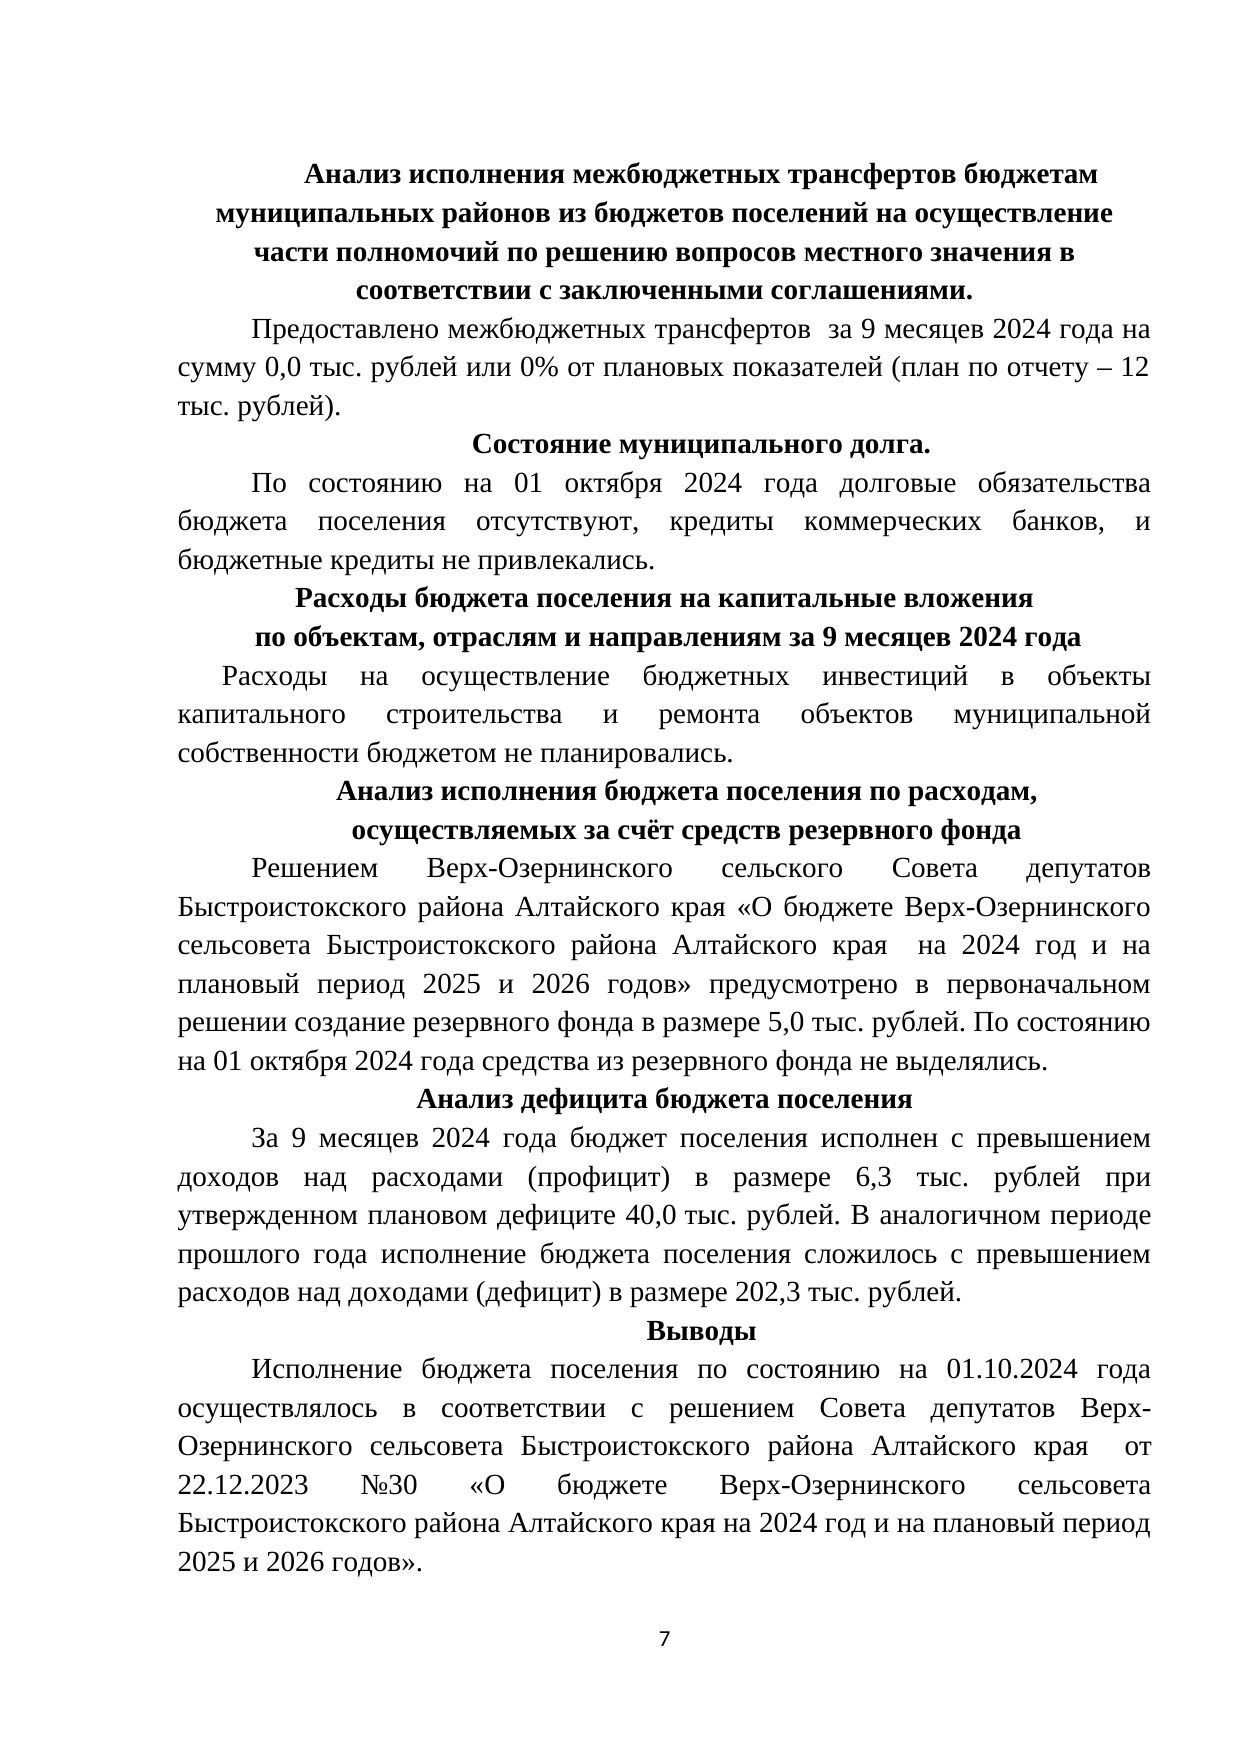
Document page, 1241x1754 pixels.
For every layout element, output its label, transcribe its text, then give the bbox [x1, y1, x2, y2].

text Анализ исполнения межбюджетных трансфертов бюджетам муниципальных районов из бюджетов поселений на осуществление части полномочий по решению вопросов местного значения в соответствии с заключенными соглашениями. [177, 157, 1152, 306]
text Решением Верх-Озернинского сельского Совета депутатов Быстроистокского района Алтайского края «О бюджете Верх-Озернинского сельсовета Быстроистокского района Алтайского края на 2024 год и на плановый период 2025 и 2026 годов» предусмотрено в первоначальном решении создание резервного фонда в размере 5,0 тыс. рублей. По состоянию на 01 октября 2024 года средства из резервного фонда не выделялись. [177, 850, 1152, 1077]
text Предоставлено межбюджетных трансфертов за 9 месяцев 2024 года на сумму 0,0 тыс. рублей или 0% от плановых показателей (план по отчету – 12 тыс. рублей). [177, 311, 1152, 421]
text Выводы [177, 1313, 1152, 1346]
text По состоянию на 01 октября 2024 года долговые обязательства бюджета поселения отсутствуют, кредиты коммерческих банков, и бюджетные кредиты не привлекались. [177, 465, 1152, 576]
text по объектам, отраслям и направлениям за 9 месяцев 2024 года [177, 619, 1152, 653]
text Анализ исполнения бюджета поселения по расходам, [177, 773, 1152, 807]
text За 9 месяцев 2024 года бюджет поселения исполнен с превышением доходов над расходами (профицит) в размере 6,3 тыс. рублей при утвержденном плановом дефиците 40,0 тыс. рублей. В аналогичном периоде прошлого года исполнение бюджета поселения сложилось с превышением расходов над доходами (дефицит) в размере 202,3 тыс. рублей. [177, 1120, 1152, 1308]
text Исполнение бюджета поселения по состоянию на 01.10.2024 года осуществлялось в соответствии с решением Совета депутатов Верх-Озернинского сельсовета Быстроистокского района Алтайского края от 22.12.2023 №30 «О бюджете Верх-Озернинского сельсовета Быстроистокского района Алтайского края на 2024 год и на плановый период 2025 и 2026 годов». [177, 1351, 1152, 1578]
text Расходы бюджета поселения на капитальные вложения [177, 581, 1152, 614]
text осуществляемых за счёт средств резервного фонда [177, 812, 1152, 845]
text Расходы на осуществление бюджетных инвестиций в объекты капитального строительства и ремонта объектов муниципальной собственности бюджетом не планировались. [177, 658, 1152, 768]
text Состояние муниципального долга. [177, 426, 1152, 460]
text Анализ дефицита бюджета поселения [177, 1082, 1152, 1115]
